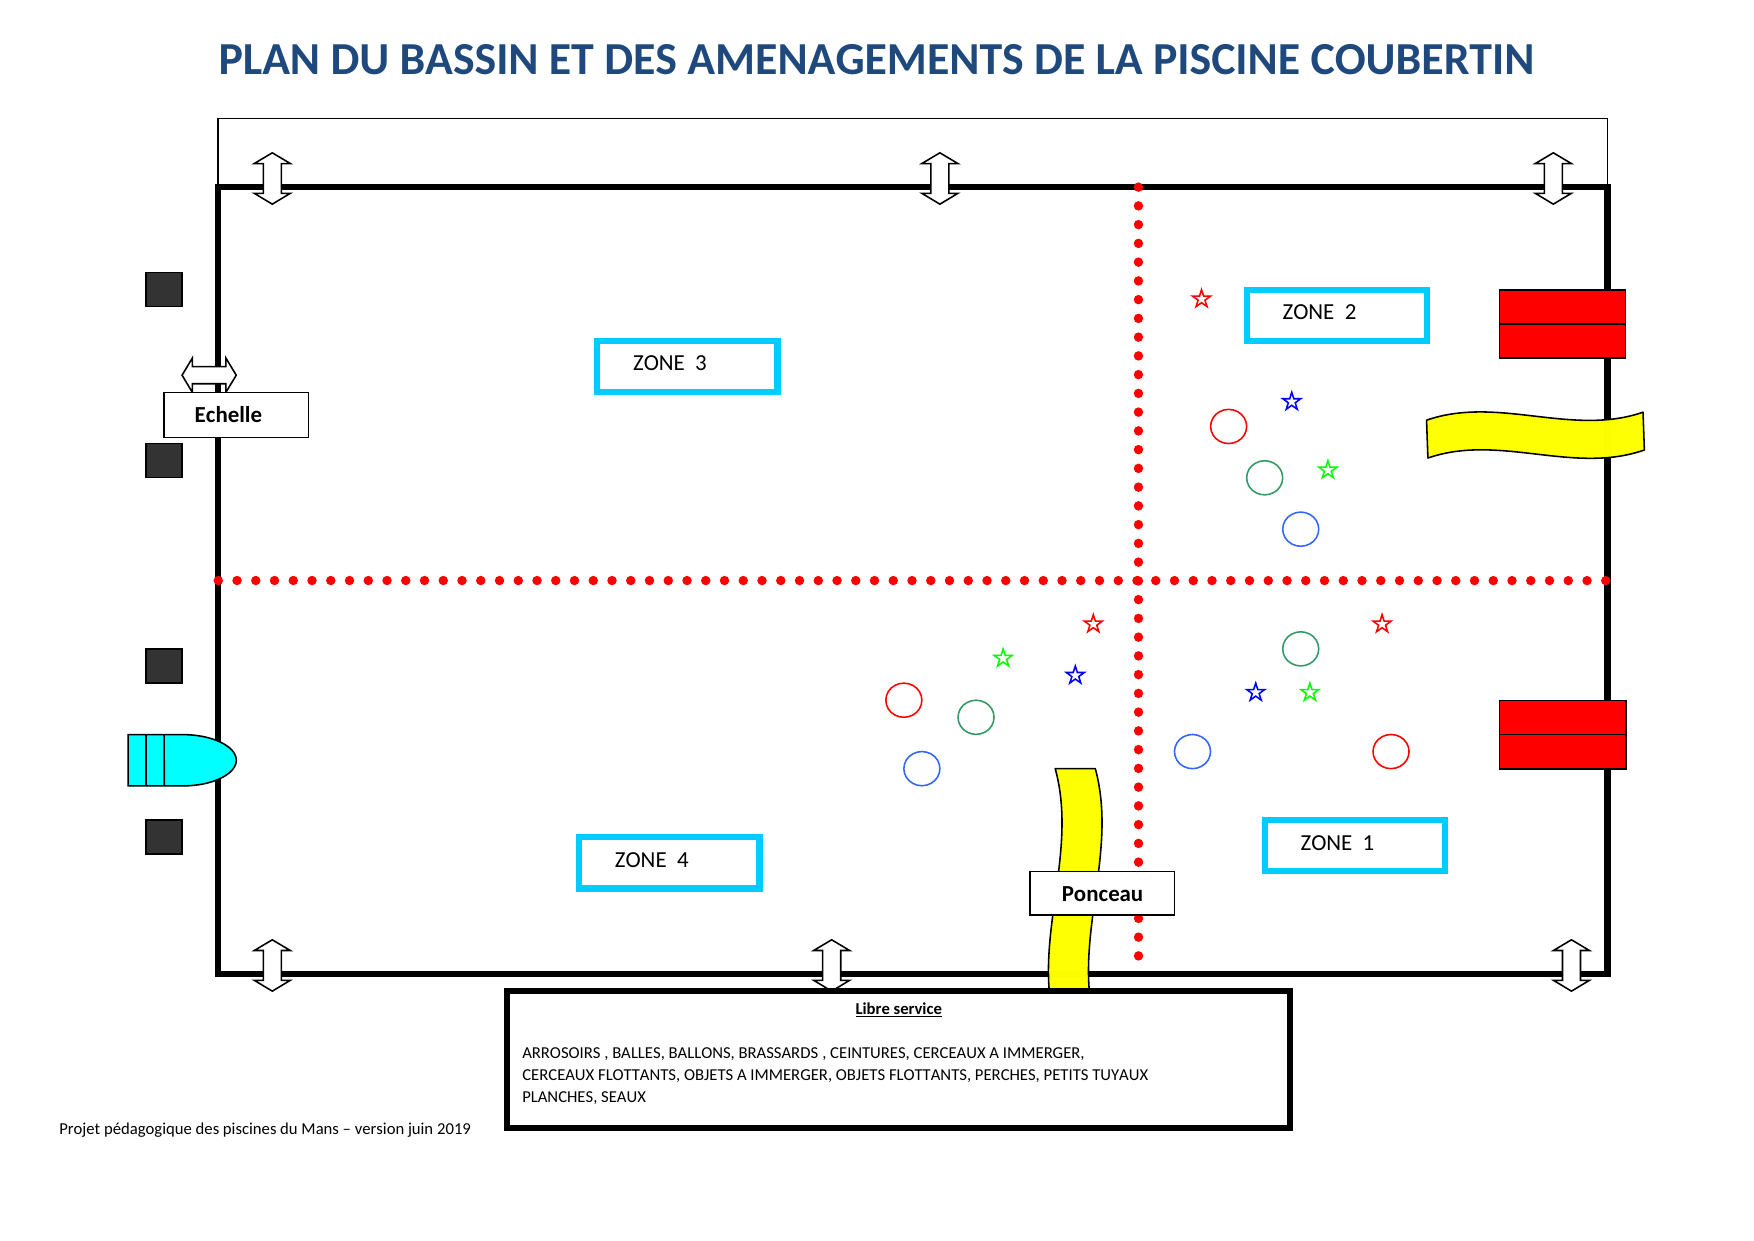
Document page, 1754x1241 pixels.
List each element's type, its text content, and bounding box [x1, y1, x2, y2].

text PLAN DU BASSIN ET DES AMENAGEMENTS DE LA PISCINE COUBERTIN [59, 29, 1695, 86]
